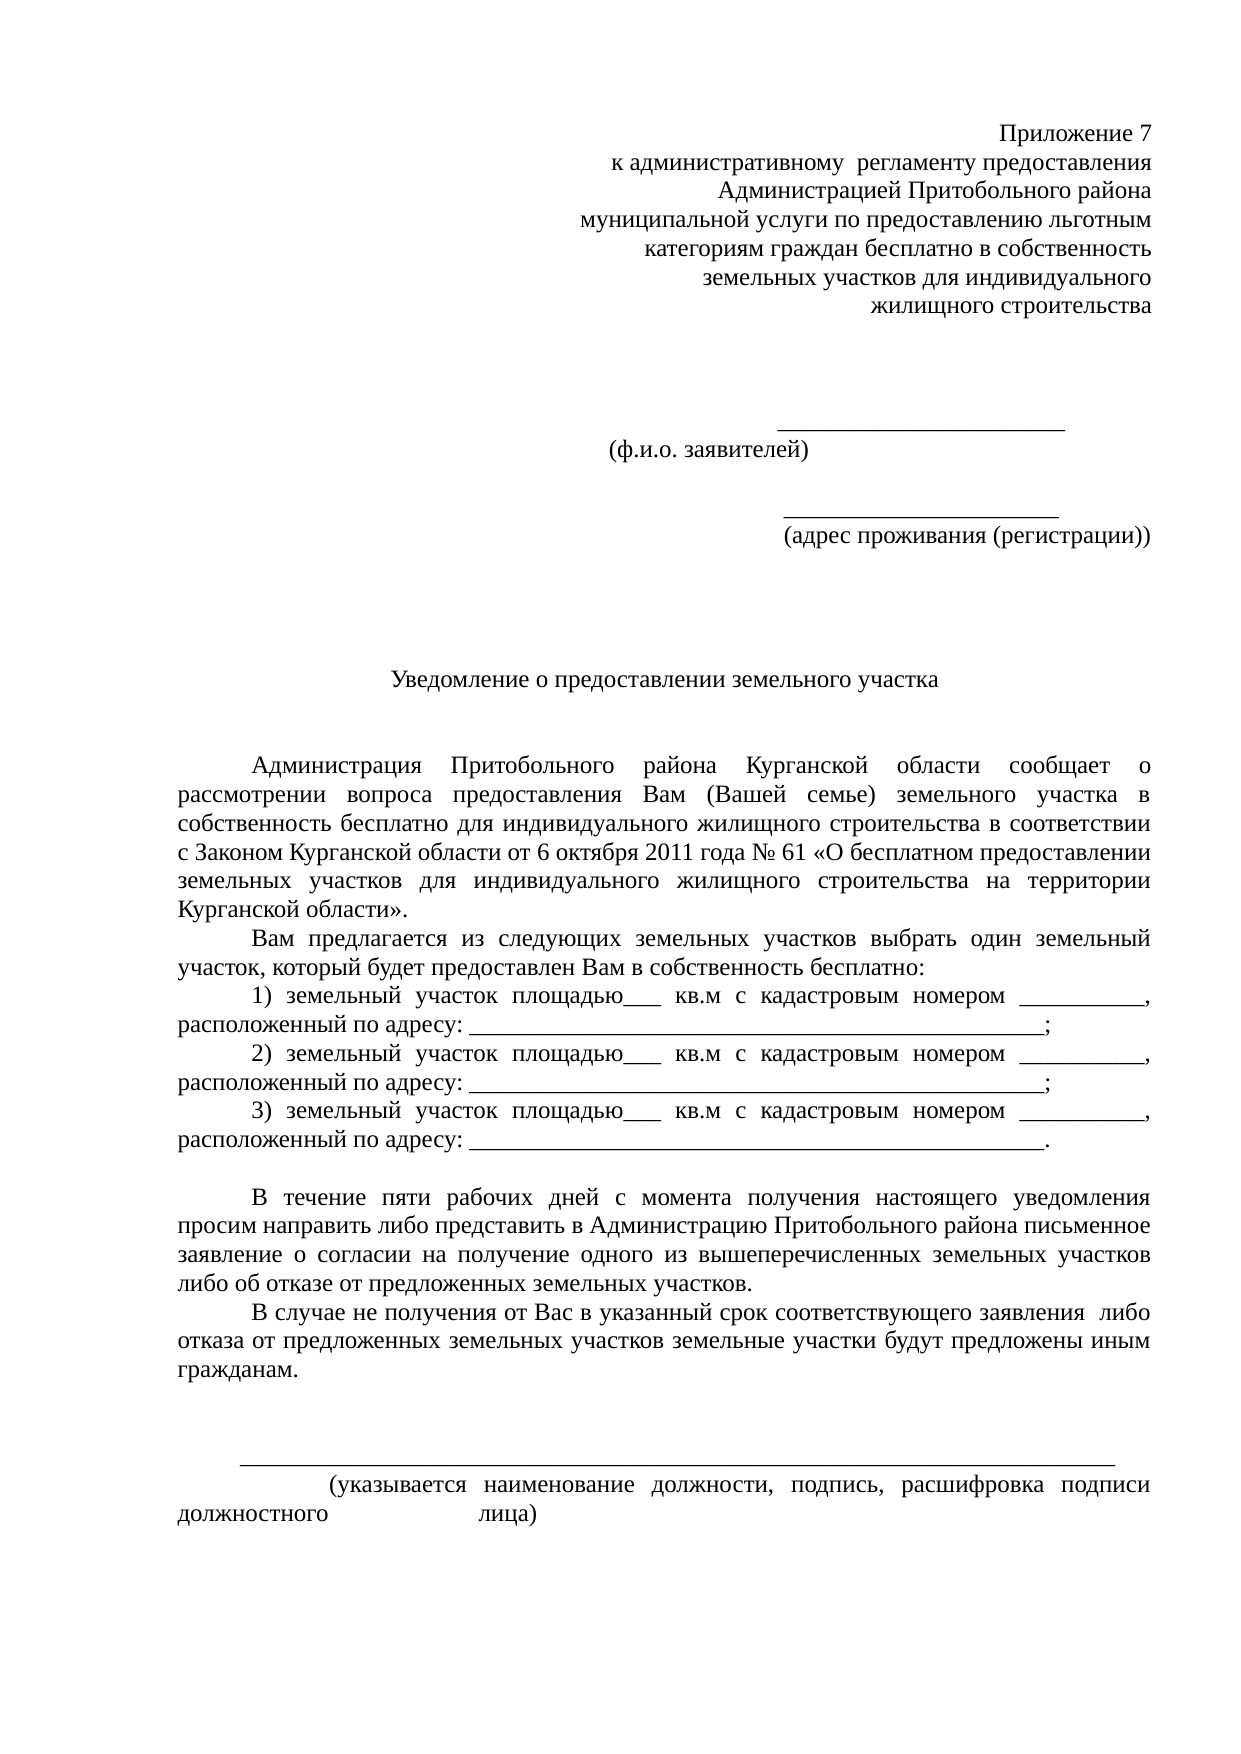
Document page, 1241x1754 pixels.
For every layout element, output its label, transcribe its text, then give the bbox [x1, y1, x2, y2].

text (адрес проживания (регистрации)) [177, 521, 1152, 549]
text Администрацией Притобольного района [177, 176, 1152, 204]
text Уведомление о предоставлении земельного участка [177, 664, 1152, 693]
text категориям граждан бесплатно в собственность [177, 233, 1152, 262]
text (ф.и.о. заявителей) [177, 434, 1152, 463]
text Вам предлагается из следующих земельных участков выбрать один земельный участок, который будет предоставлен Вам в собственность бесплатно: [177, 923, 1152, 981]
text ______________________ [177, 492, 1152, 521]
text ______________________________________________________________________ [177, 1441, 1152, 1469]
text жилищного строительства [177, 291, 1152, 319]
text 1) земельный участок площадью___ кв.м с кадастровым номером __________, расположенный по адресу: ______________________________________________; [177, 981, 1152, 1038]
text _______________________ [177, 406, 1152, 434]
text (указывается наименование должности, подпись, расшифровка подписи должностного лица) [177, 1469, 1152, 1527]
text муниципальной услуги по предоставлению льготным [177, 204, 1152, 233]
text Приложение 7 [177, 118, 1152, 147]
text Администрация Притобольного района Курганской области сообщает о рассмотрении вопроса предоставления Вам (Вашей семье) земельного участка в собственность бесплатно для индивидуального жилищного строительства в соответствии с Законом Курганской области от 6 октября 2011 года № 61 «О бесплатном предоставлении земельных участков для индивидуального жилищного строительства на территории Курганской области». [177, 751, 1152, 923]
text В случае не получения от Вас в указанный срок соответствующего заявления либо отказа от предложенных земельных участков земельные участки будут предложены иным гражданам. [177, 1297, 1152, 1383]
text В течение пяти рабочих дней с момента получения настоящего уведомления просим направить либо представить в Администрацию Притобольного района письменное заявление о согласии на получение одного из вышеперечисленных земельных участков либо об отказе от предложенных земельных участков. [177, 1182, 1152, 1297]
text 2) земельный участок площадью___ кв.м с кадастровым номером __________, расположенный по адресу: ______________________________________________; [177, 1038, 1152, 1096]
text земельных участков для индивидуального [177, 262, 1152, 291]
text 3) земельный участок площадью___ кв.м с кадастровым номером __________, расположенный по адресу: ______________________________________________. [177, 1096, 1152, 1153]
text к административному регламенту предоставления [177, 147, 1152, 176]
